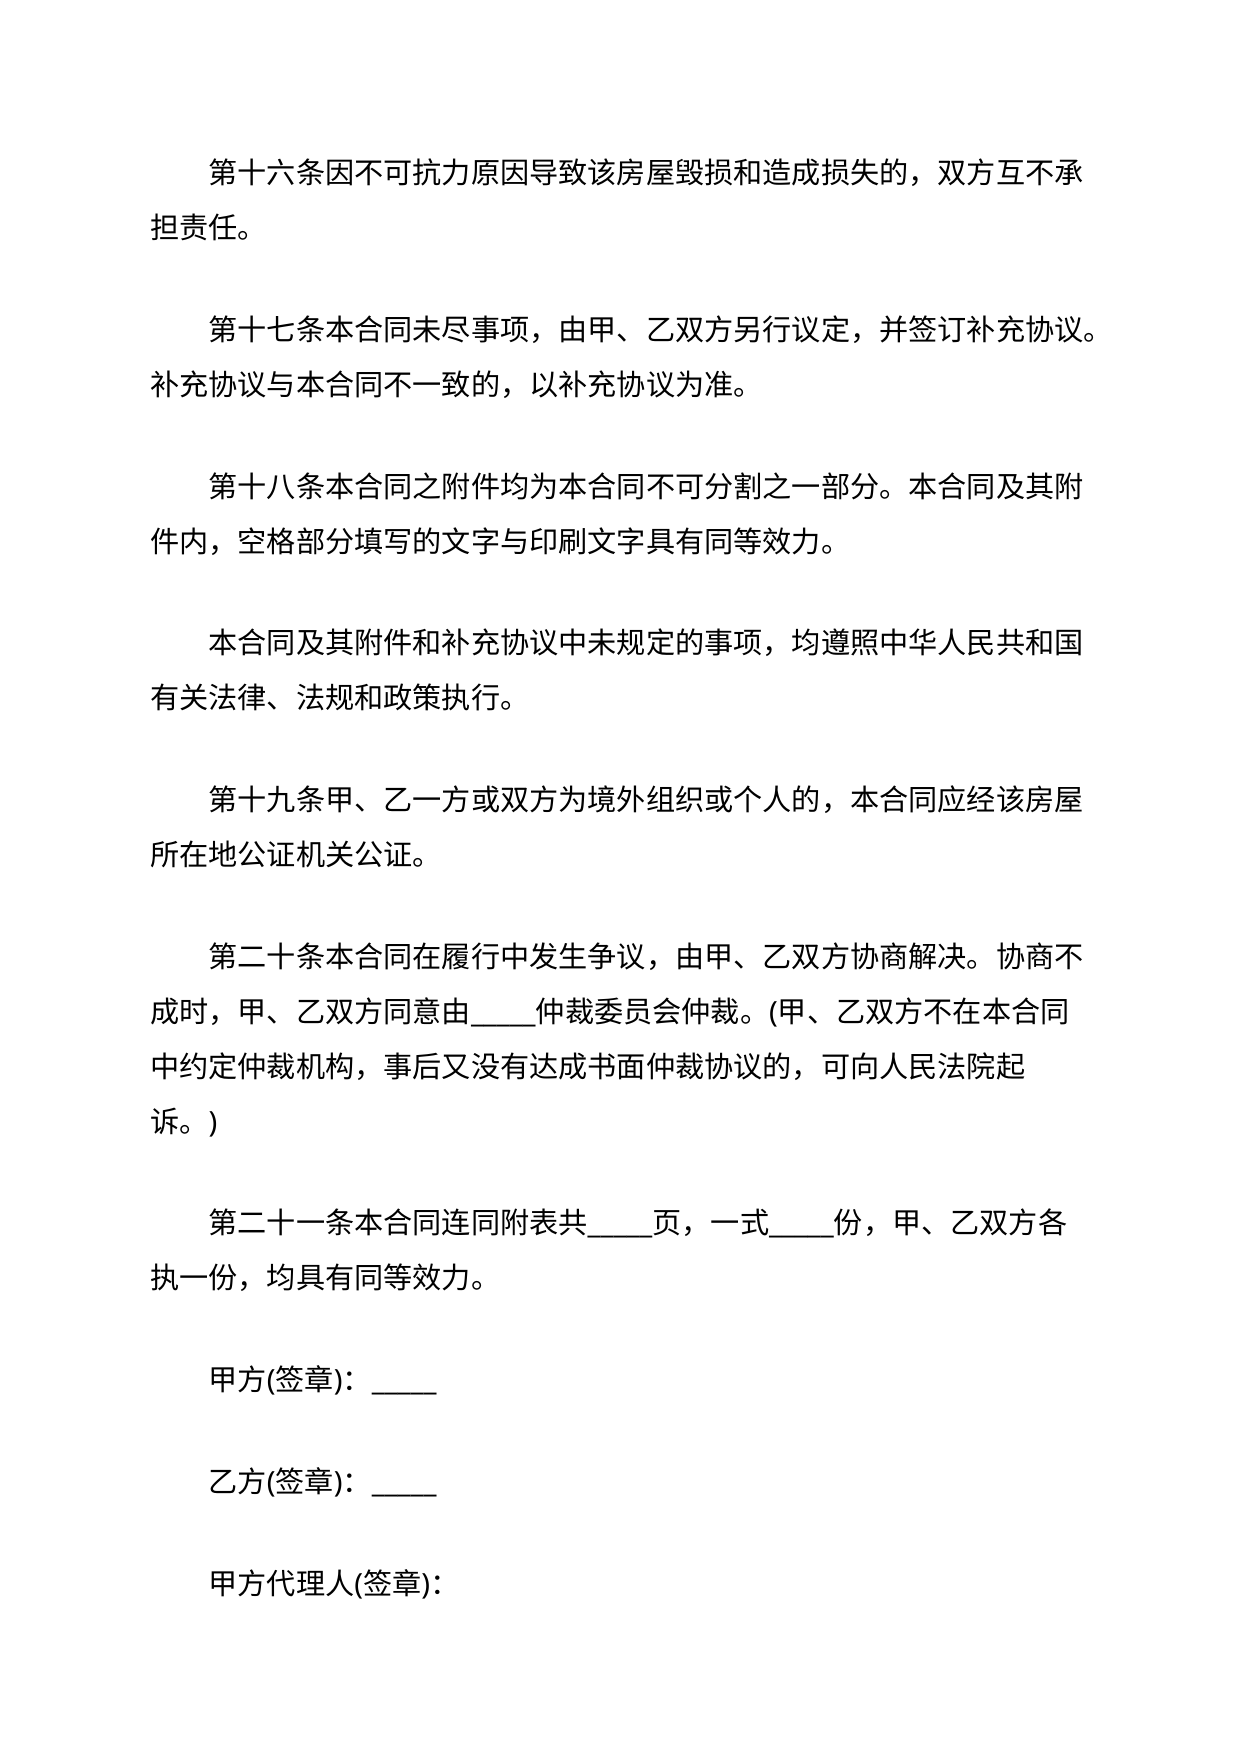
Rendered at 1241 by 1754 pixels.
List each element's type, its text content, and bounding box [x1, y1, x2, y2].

text 本合同及其附件和补充协议中未规定的事项，均遵照中华人民共和国有关法律、法规和政策执行。 [150, 620, 1090, 717]
text 第十七条本合同未尽事项，由甲、乙双方另行议定，并签订补充协议。补充协议与本合同不一致的，以补充协议为准。 [150, 307, 1090, 404]
text 第十九条甲、乙一方或双方为境外组织或个人的，本合同应经该房屋所在地公证机关公证。 [150, 777, 1090, 874]
text 第十六条因不可抗力原因导致该房屋毁损和造成损失的，双方互不承担责任。 [150, 150, 1090, 247]
text 甲方(签章)：_____ [150, 1357, 1090, 1399]
text 第二十一条本合同连同附表共_____页，一式_____份，甲、乙双方各执一份，均具有同等效力。 [150, 1200, 1090, 1297]
text 乙方(签章)：_____ [150, 1459, 1090, 1501]
text 甲方代理人(签章)： [150, 1561, 1090, 1603]
text 第十八条本合同之附件均为本合同不可分割之一部分。本合同及其附件内，空格部分填写的文字与印刷文字具有同等效力。 [150, 463, 1090, 561]
text 第二十条本合同在履行中发生争议，由甲、乙双方协商解决。协商不成时，甲、乙双方同意由_____仲裁委员会仲裁。(甲、乙双方不在本合同中约定仲裁机构，事后又没有达成书面仲裁协议的，可向人民法院起诉。) [150, 933, 1090, 1141]
